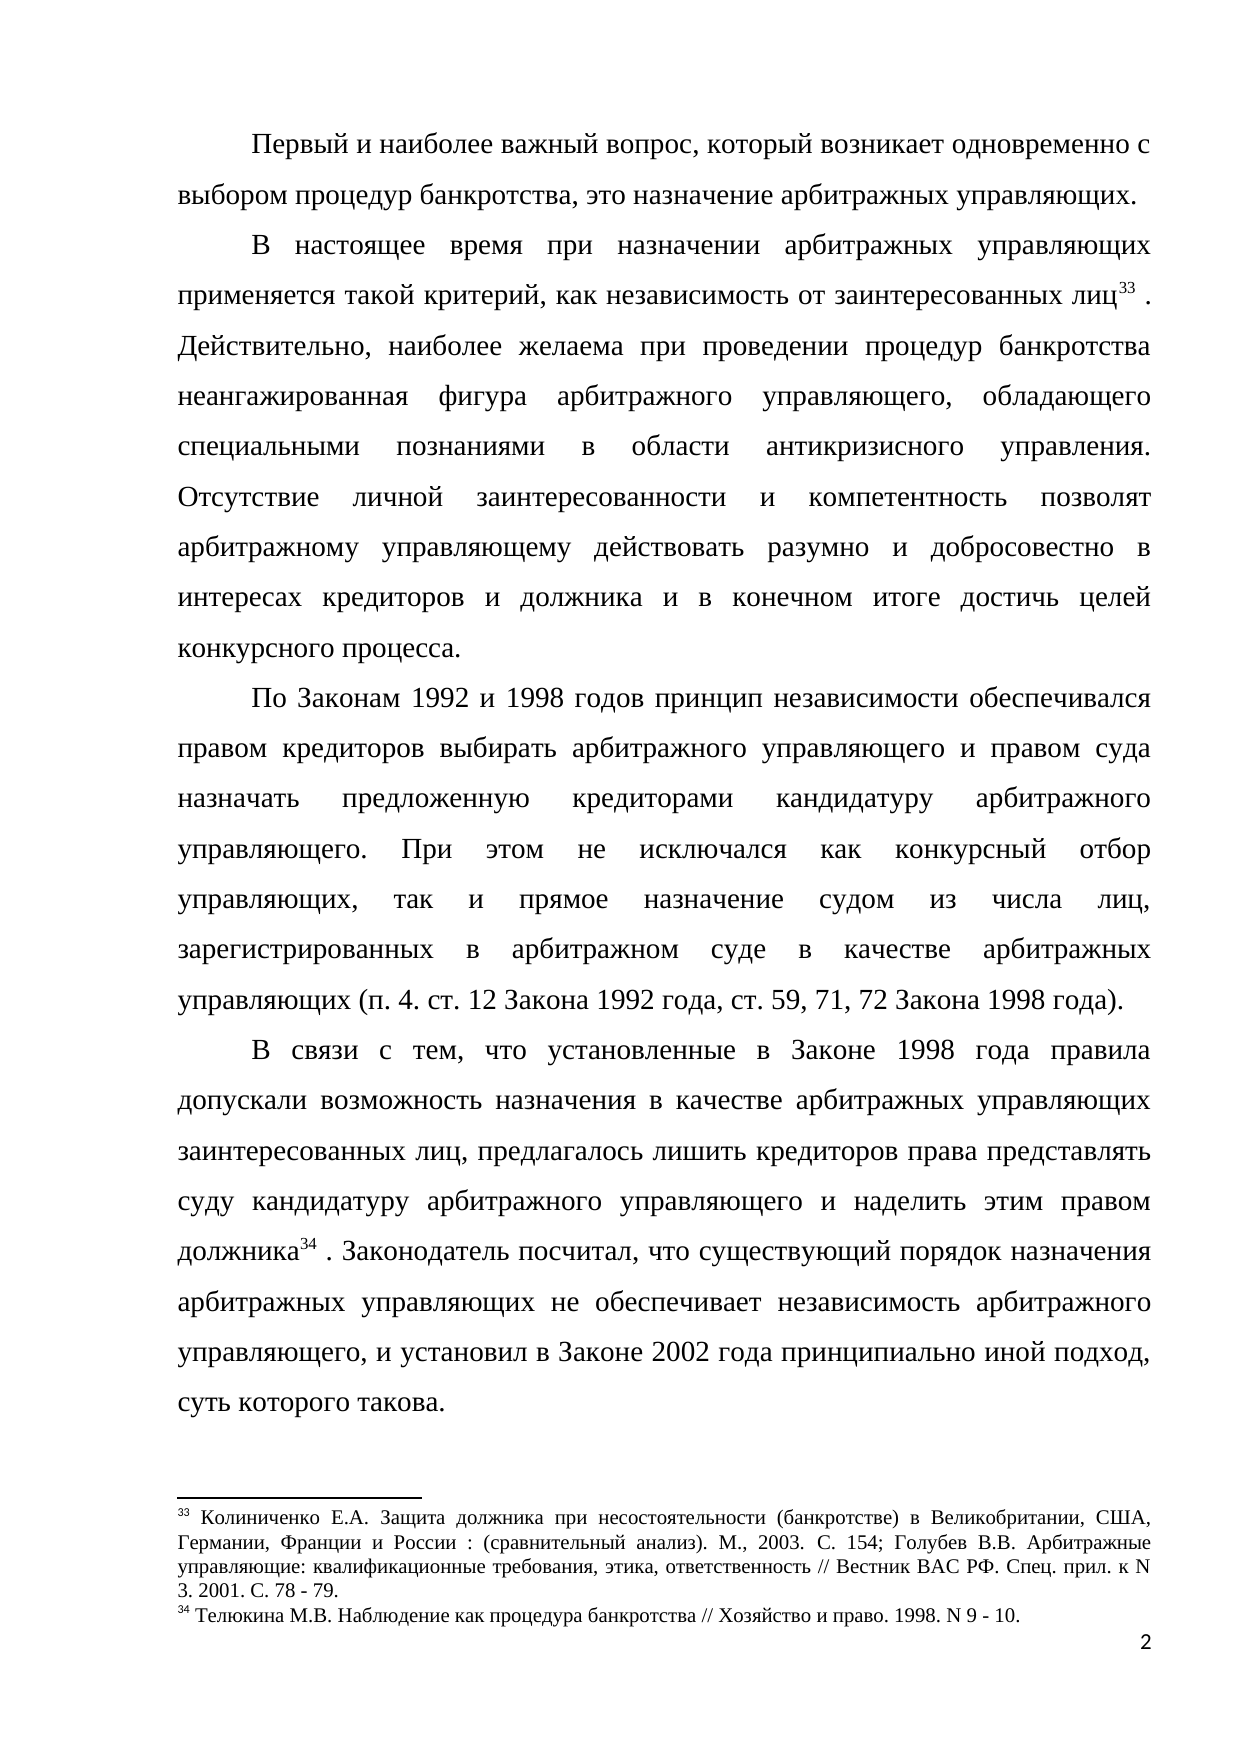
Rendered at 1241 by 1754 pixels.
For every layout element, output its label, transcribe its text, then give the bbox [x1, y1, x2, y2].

text По Законам 1992 и 1998 годов принцип независимости обеспечивался правом кредиторов выбирать арбитражного управляющего и правом суда назначать предложенную кредиторами кандидатуру арбитражного управляющего. При этом не исключался как конкурсный отбор управляющих, так и прямое назначение судом из числа лиц, зарегистрированных в арбитражном суде в качестве арбитражных управляющих (п. 4. ст. 12 Закона 1992 года, ст. 59, 71, 72 Закона 1998 года). [177, 680, 1152, 1015]
text В настоящее время при назначении арбитражных управляющих применяется такой критерий, как независимость от заинтересованных лиц . Действительно, наиболее желаема при проведении процедур банкротства неангажированная фигура арбитражного управляющего, обладающего специальными познаниями в области антикризисного управления. Отсутствие личной заинтересованности и компетентность позволят арбитражному управляющему действовать разумно и добросовестно в интересах кредиторов и должника и в конечном итоге достичь целей конкурсного процесса. [177, 227, 1152, 663]
text В связи с тем, что установленные в Законе 1998 года правила допускали возможность назначения в качестве арбитражных управляющих заинтересованных лиц, предлагалось лишить кредиторов права представлять суду кандидатуру арбитражного управляющего и наделить этим правом должника . Законодатель посчитал, что существующий порядок назначения арбитражных управляющих не обеспечивает независимость арбитражного управляющего, и установил в Законе 2002 года принципиально иной подход, суть которого такова. [177, 1032, 1152, 1418]
text Первый и наиболее важный вопрос, который возникает одновременно с выбором процедур банкротства, это назначение арбитражных управляющих. [177, 127, 1152, 210]
